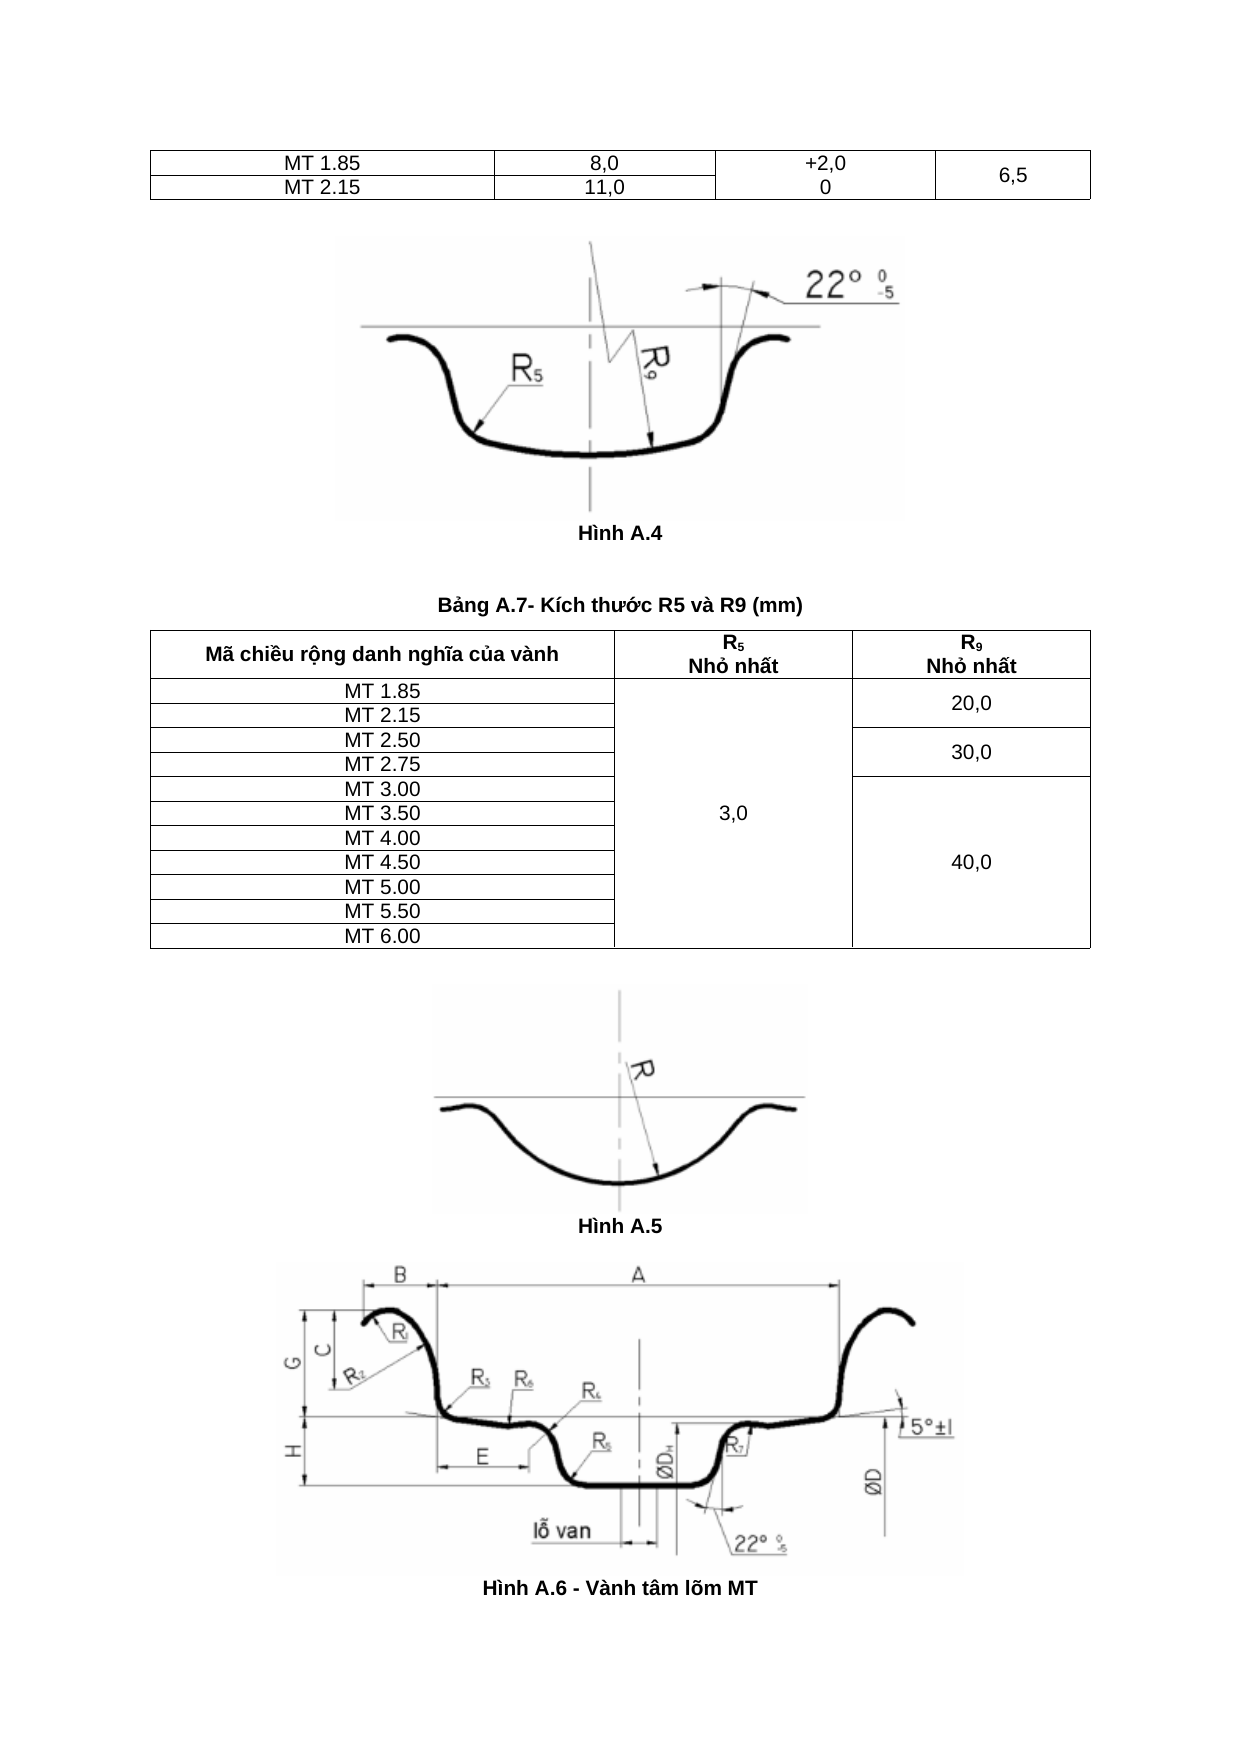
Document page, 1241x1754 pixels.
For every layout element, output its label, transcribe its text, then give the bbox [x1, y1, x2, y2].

text Bảng A.7- Kích thước R5 và R9 (mm) [150, 593, 1090, 617]
picture [335, 236, 906, 521]
text Hình A.4 [150, 520, 1090, 544]
table_cell 30,0 [853, 728, 1090, 776]
table_cell 20,0 [853, 679, 1090, 727]
text Hình A.6 - Vành tâm lõm MT [150, 1576, 1090, 1600]
picture [276, 1262, 964, 1576]
table_cell MT 5.50 [151, 900, 614, 923]
table_cell 11,0 [495, 176, 715, 199]
table_cell 6,5 [936, 151, 1090, 199]
table_cell 8,0 [495, 151, 715, 174]
table_cell MT 1.85 [151, 679, 614, 703]
table_cell MT 3.50 [151, 802, 614, 825]
table_cell MT 6.00 [151, 924, 614, 947]
table_cell MT 2.50 [151, 728, 614, 752]
table_cell +2,0 0 [716, 151, 935, 199]
table_cell 3,0 [615, 679, 852, 947]
table_cell MT 3.00 [151, 777, 614, 801]
table_cell MT 5.00 [151, 875, 614, 898]
table_cell MT 2.15 [151, 704, 614, 727]
table_cell MT 1.85 [151, 151, 494, 174]
table_cell MT 4.00 [151, 826, 614, 849]
table_cell MT 4.50 [151, 851, 614, 874]
table_header Mã chiều rộng danh nghĩa của vành [151, 631, 614, 678]
table_cell 40,0 [853, 777, 1090, 947]
table_header R5 Nhỏ nhất [615, 631, 852, 678]
text Hình A.5 [150, 1214, 1090, 1238]
table_cell MT 2.75 [151, 753, 614, 776]
table_cell MT 2.15 [151, 176, 494, 199]
table_header R9 Nhỏ nhất [853, 631, 1090, 678]
picture [431, 984, 809, 1214]
